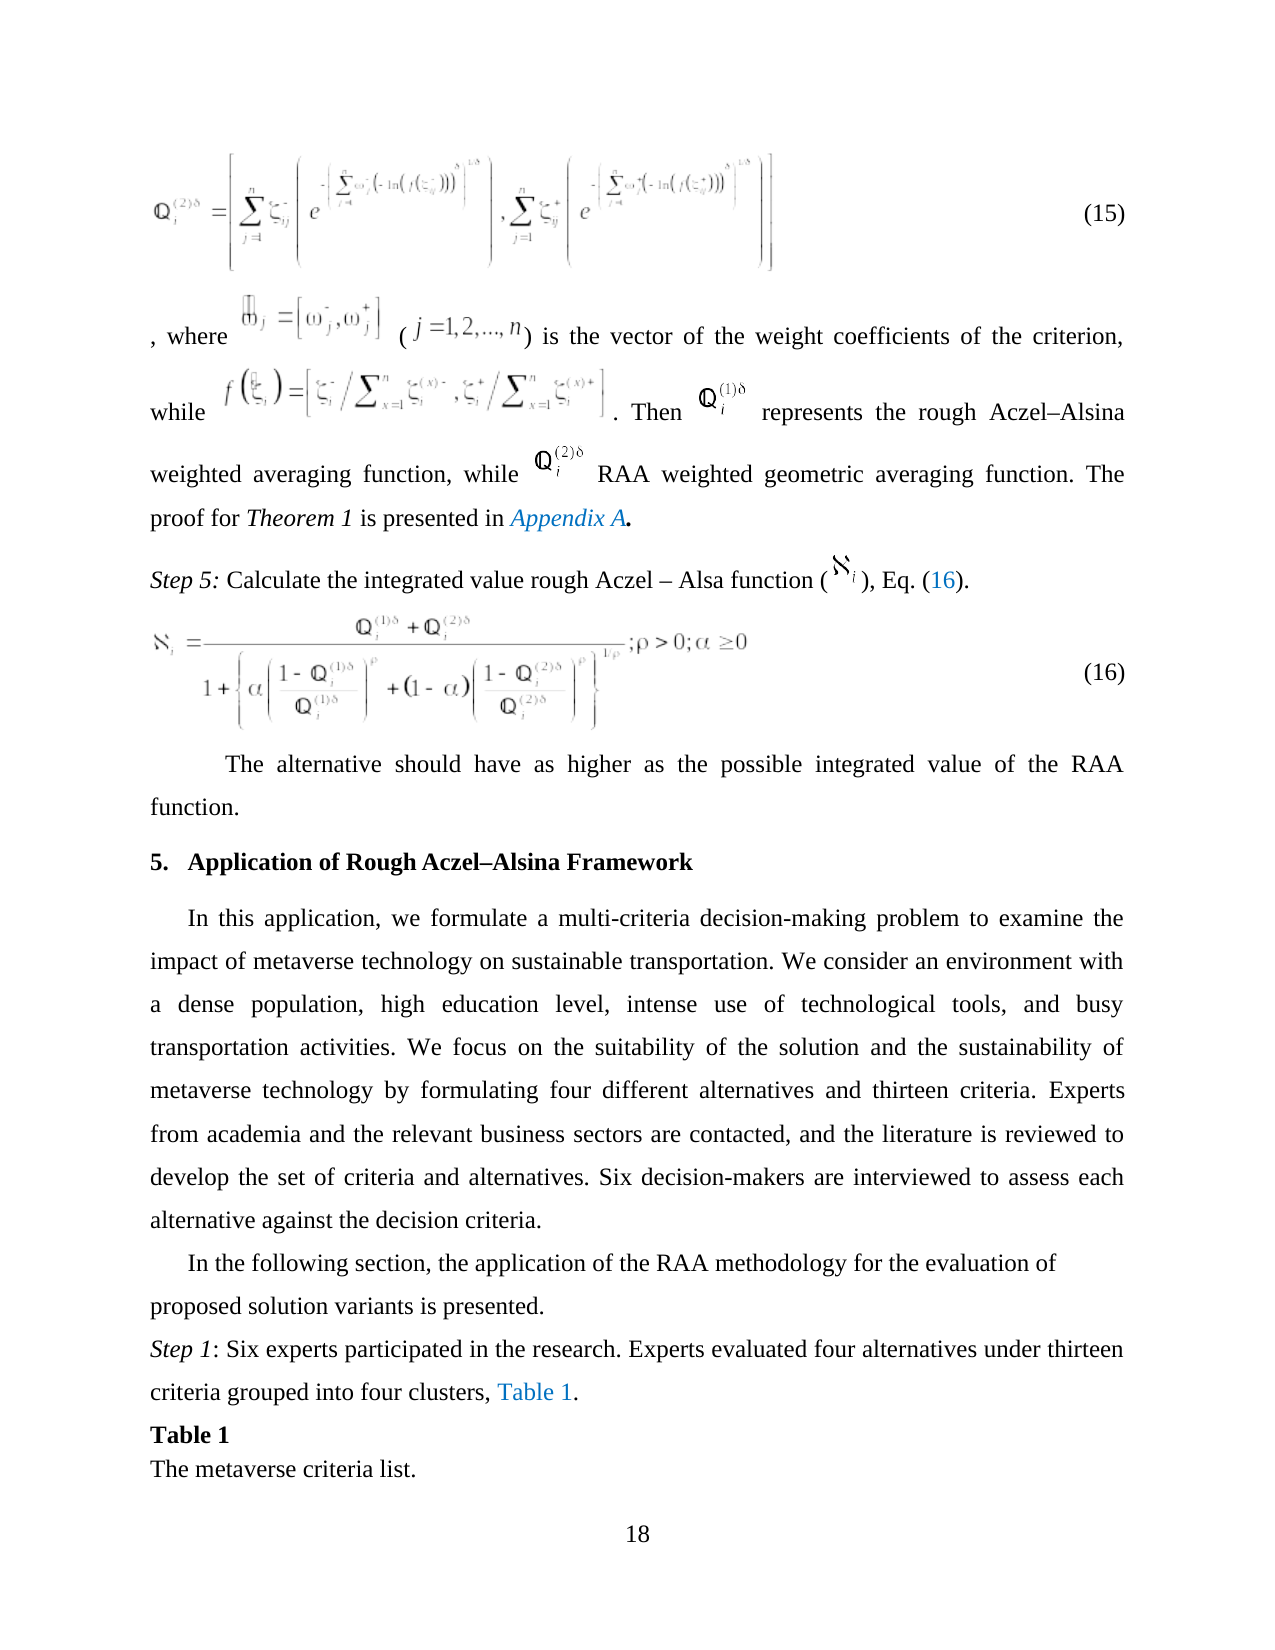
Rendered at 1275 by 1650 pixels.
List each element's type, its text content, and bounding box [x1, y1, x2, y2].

table_header [150, 150, 1047, 290]
text Step 1: Six experts participated in the research. Experts evaluated four alternatives under thirteen criteria grouped into four clusters, Table 1. [150, 1334, 1125, 1406]
text In this application, we formulate a multi-criteria decision-making problem to examine the impact of metaverse technology on sustainable transportation. We consider an environment with a dense population, high education level, intense use of technological tools, and busy transportation activities. We focus on the suitability of the solution and the sustainability of metaverse technology by formulating four different alternatives and thirteen criteria. Experts from academia and the relevant business sectors are contacted, and the literature is reviewed to develop the set of criteria and alternatives. Six decision-makers are interviewed to assess each alternative against the decision criteria. [150, 903, 1125, 1234]
table_header [150, 609, 1047, 749]
table_header (15) [1047, 150, 1125, 290]
text Step 5: Calculate the integrated value rough Aczel – Alsa function (), Eq. (16). [150, 546, 1125, 594]
text The alternative should have as higher as the possible integrated value of the RAA function. [150, 749, 1125, 821]
text The metaverse criteria list. [150, 1454, 1125, 1482]
text Table 1 [150, 1421, 1125, 1449]
subtitle Application of Rough Aczel–Alsina Framework [150, 847, 1125, 876]
text , where () is the vector of the weight coefficients of the criterion, while . Then represents the rough Aczel–Alsina weighted averaging function, while RAA weighted geometric averaging function. The proof for Theorem 1 is presented in Appendix A. [150, 290, 1125, 531]
text In the following section, the application of the RAA methodology for the evaluation of proposed solution variants is presented. [150, 1248, 1125, 1320]
table_header (16) [1047, 609, 1125, 749]
